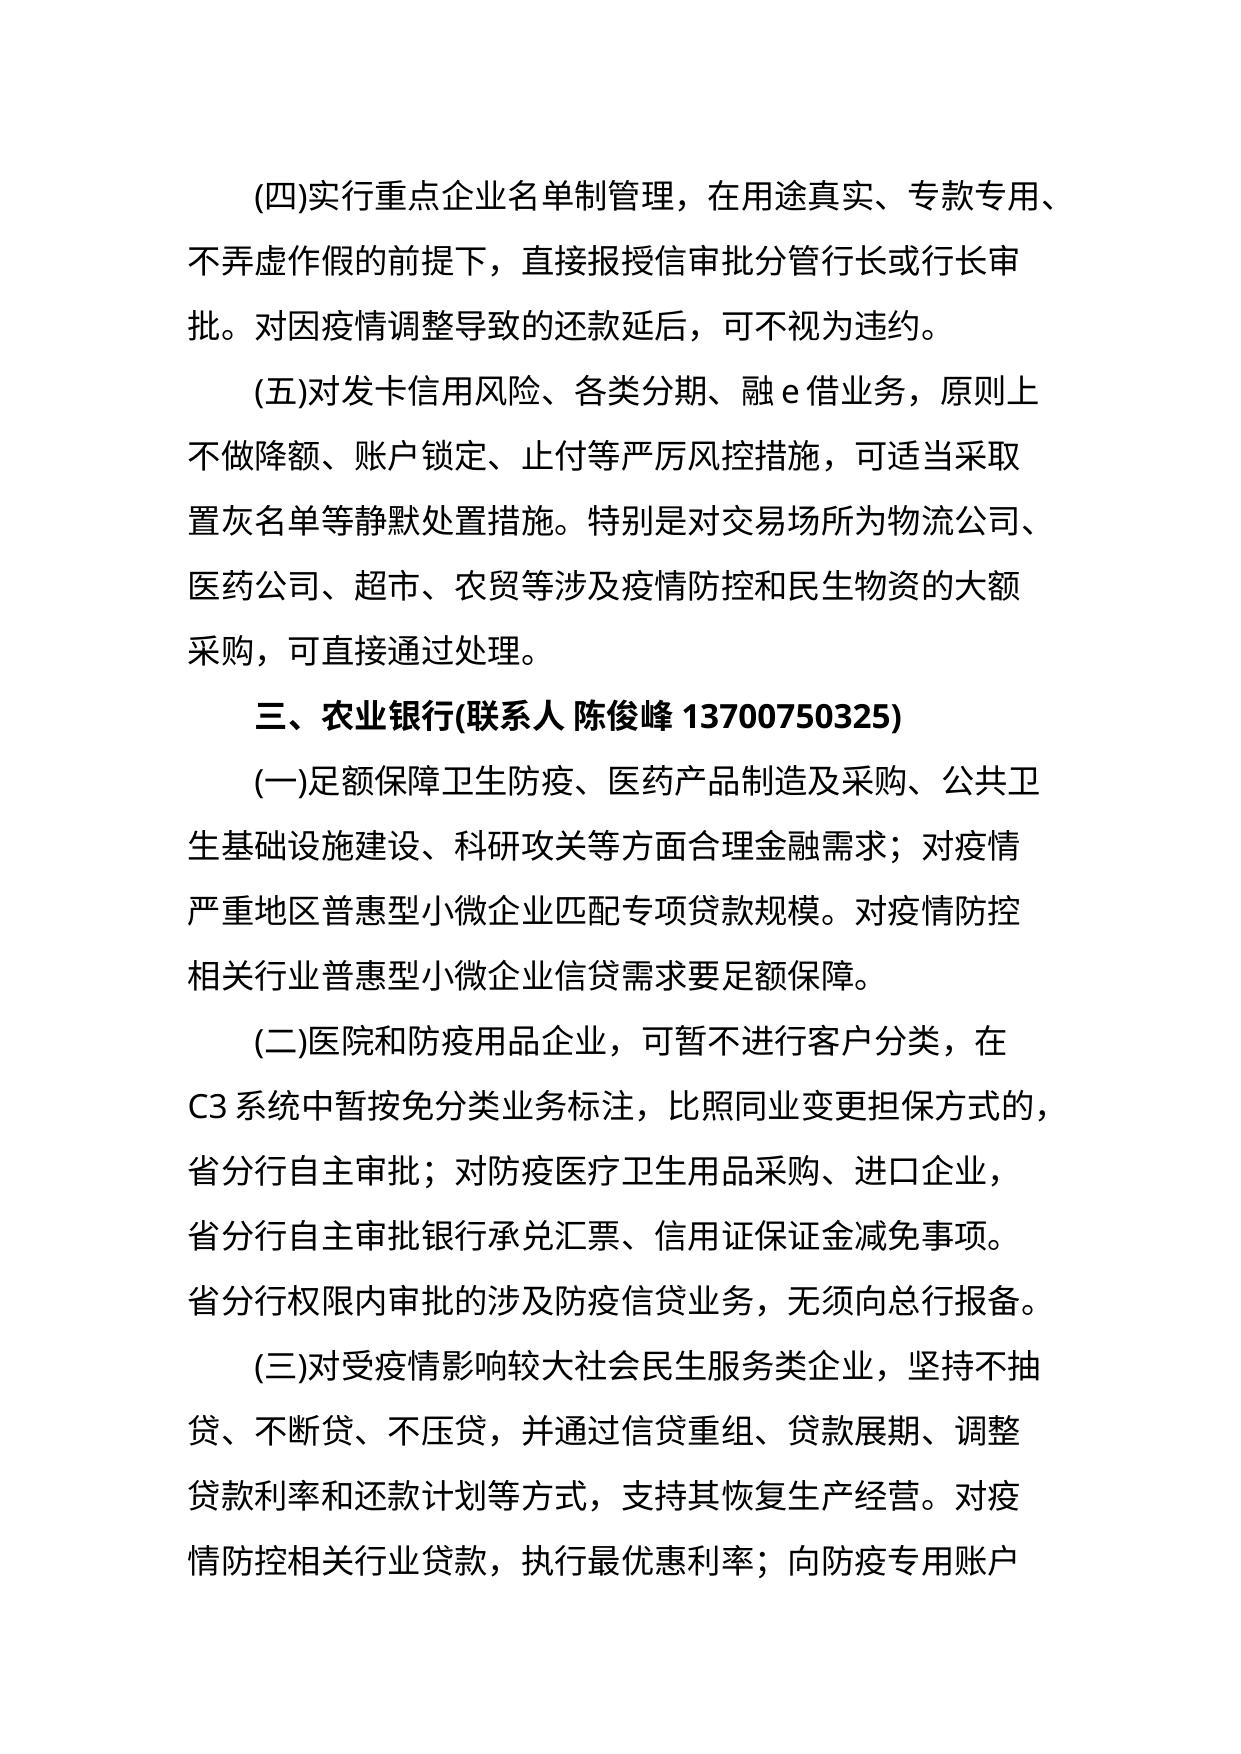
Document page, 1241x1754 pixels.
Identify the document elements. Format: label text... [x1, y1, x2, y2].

text (五)对发卡信用风险、各类分期、融e借业务，原则上不做降额、账户锁定、止付等严厉风控措施，可适当采取置灰名单等静默处置措施。特别是对交易场所为物流公司、医药公司、超市、农贸等涉及疫情防控和民生物资的大额采购，可直接通过处理。 [187, 357, 1053, 682]
text (一)足额保障卫生防疫、医药产品制造及采购、公共卫生基础设施建设、科研攻关等方面合理金融需求；对疫情严重地区普惠型小微企业匹配专项贷款规模。对疫情防控相关行业普惠型小微企业信贷需求要足额保障。 [187, 747, 1053, 1007]
text 三、农业银行(联系人 陈俊峰 13700750325) [187, 682, 1053, 747]
text (二)医院和防疫用品企业，可暂不进行客户分类，在 C3系统中暂按免分类业务标注，比照同业变更担保方式的，省分行自主审批；对防疫医疗卫生用品采购、进口企业，省分行自主审批银行承兑汇票、信用证保证金减免事项。省分行权限内审批的涉及防疫信贷业务，无须向总行报备。 [187, 1007, 1053, 1332]
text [187, 1332, 1053, 1592]
text (四)实行重点企业名单制管理，在用途真实、专款专用、不弄虚作假的前提下，直接报授信审批分管行长或行长审批。对因疫情调整导致的还款延后，可不视为违约。 [187, 162, 1053, 357]
